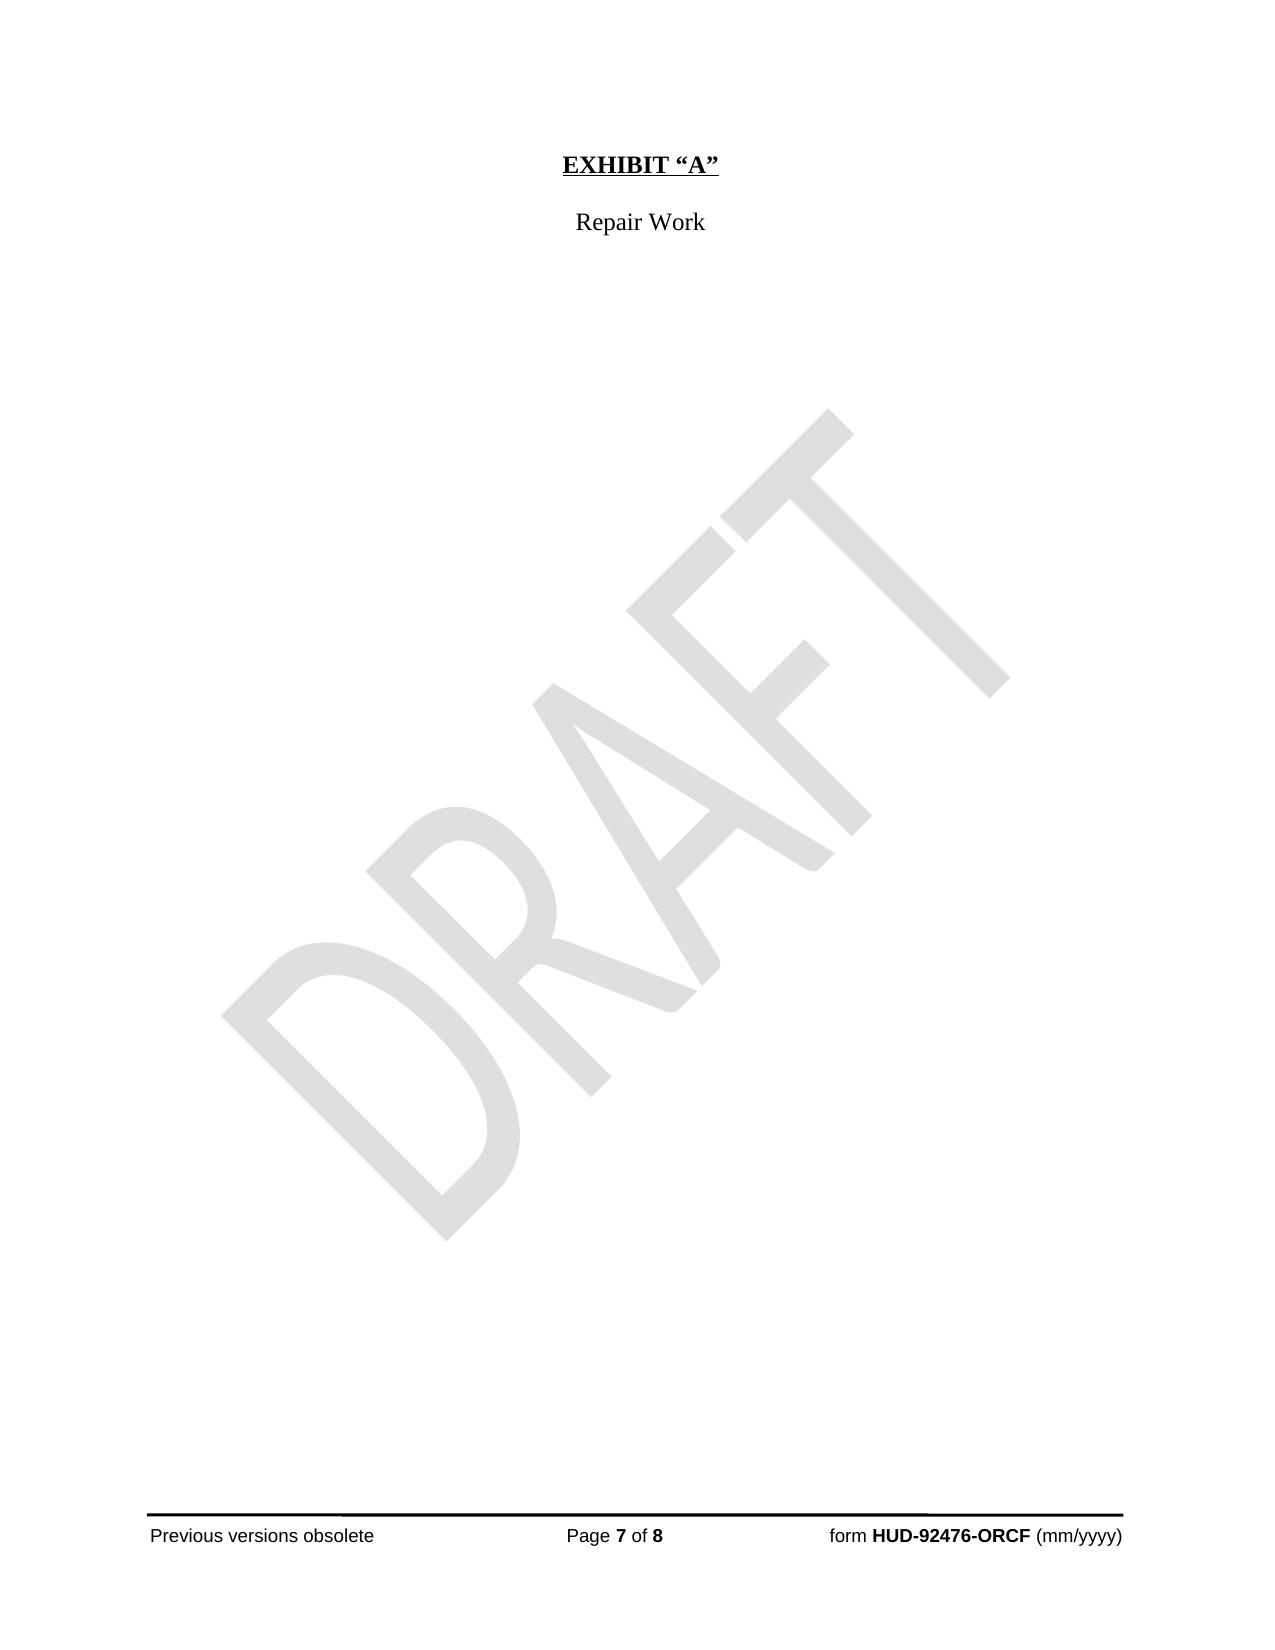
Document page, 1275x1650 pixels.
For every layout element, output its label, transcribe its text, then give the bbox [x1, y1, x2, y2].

text EXHIBIT “A” [141, 150, 1140, 179]
text Repair Work [141, 207, 1140, 236]
